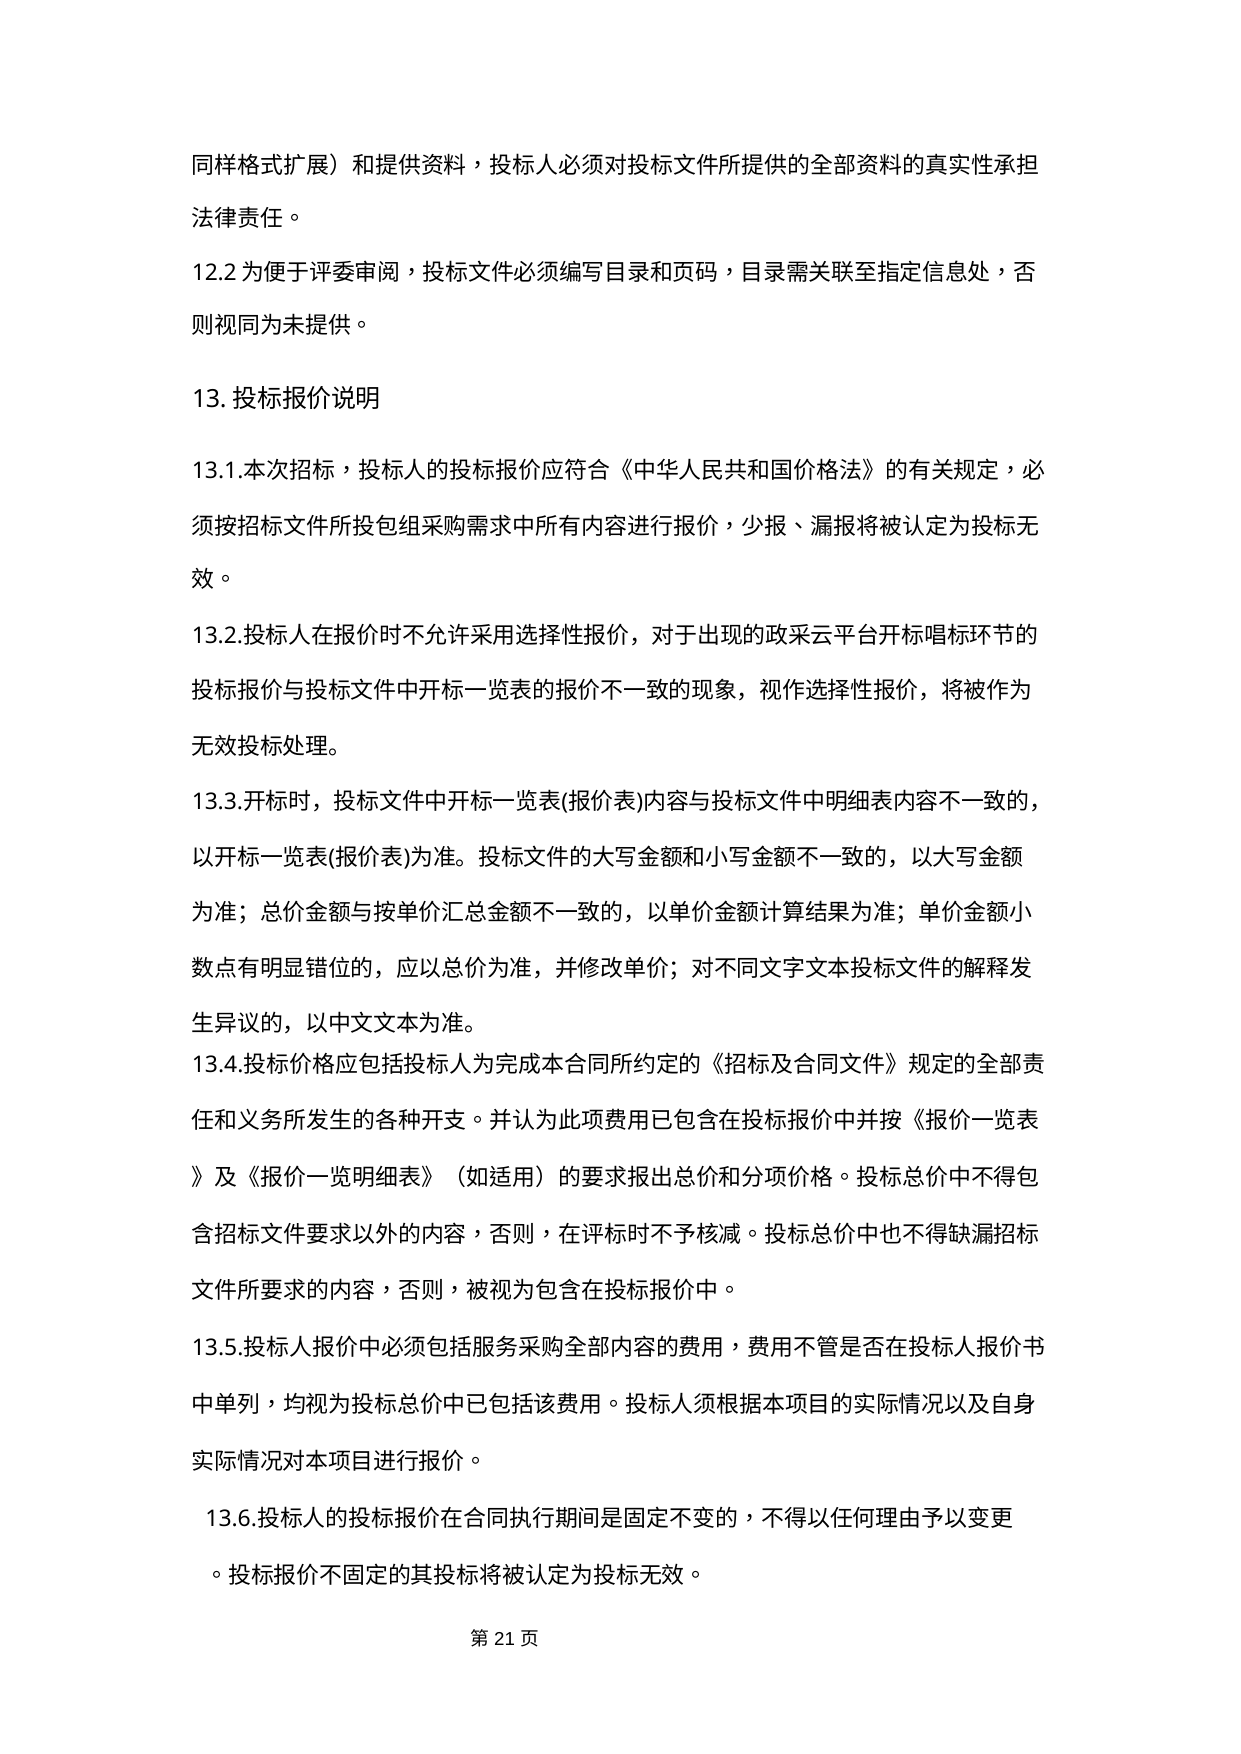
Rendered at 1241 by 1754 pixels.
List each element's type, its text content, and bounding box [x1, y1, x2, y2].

text 文件所要求的内容，否则，被视为包含在投标报价中。 [192, 1274, 1051, 1305]
text 投标报价与投标文件中开标一览表的报价不一致的现象，视作选择性报价，将被作为 [192, 672, 1051, 706]
text 中单列，均视为投标总价中已包括该费用。投标人须根据本项目的实际情况以及自身 [192, 1388, 1051, 1419]
text 以开标一览表(报价表)为准。投标文件的大写金额和小写金额不一致的，以大写金额 [192, 839, 1051, 872]
text 生异议的，以中文文本为准。 [192, 1005, 1051, 1038]
text 法律责任。 [192, 202, 1051, 233]
text 实际情况对本项目进行报价。 [192, 1445, 1051, 1476]
text 13.6.投标人的投标报价在合同执行期间是固定不变的，不得以任何理由予以变更 [205, 1502, 1038, 1533]
text 13.4.投标价格应包括投标人为完成本合同所约定的《招标及合同文件》规定的全部责 [192, 1048, 1051, 1079]
text 无效投标处理。 [192, 728, 1051, 761]
text 12.2为便于评委审阅，投标文件必须编写目录和页码，目录需关联至指定信息处，否 [192, 255, 1051, 287]
text 13.2.投标人在报价时不允许采用选择性报价，对于出现的政采云平台开标唱标环节的 [192, 617, 1051, 650]
text 须按招标文件所投包组采购需求中所有内容进行报价，少报、漏报将被认定为投标无 [192, 508, 1051, 541]
text 13.5.投标人报价中必须包括服务采购全部内容的费用，费用不管是否在投标人报价书 [192, 1331, 1051, 1362]
text 任和义务所发生的各种开支。并认为此项费用已包含在投标报价中并按《报价一览表 [192, 1104, 1051, 1136]
text 》及《报价一览明细表》（如适用）的要求报出总价和分项价格。投标总价中不得包 [192, 1161, 1051, 1192]
text 效。 [192, 563, 1051, 594]
text 13.1.本次招标，投标人的投标报价应符合《中华人民共和国价格法》的有关规定，必 [192, 454, 1051, 486]
text 则视同为未提供。 [192, 309, 1051, 340]
text 13. 投标报价说明 [192, 381, 1054, 415]
text 含招标文件要求以外的内容，否则，在评标时不予核减。投标总价中也不得缺漏招标 [192, 1218, 1051, 1249]
text 。投标报价不固定的其投标将被认定为投标无效。 [205, 1559, 1038, 1590]
text 为准；总价金额与按单价汇总金额不一致的，以单价金额计算结果为准；单价金额小 [192, 894, 1051, 927]
text 13.3.开标时，投标文件中开标一览表(报价表)内容与投标文件中明细表内容不一致的， [192, 783, 1051, 816]
text 同样格式扩展）和提供资料，投标人必须对投标文件所提供的全部资料的真实性承担 [192, 149, 1051, 180]
text 数点有明显错位的，应以总价为准，并修改单价；对不同文字文本投标文件的解释发 [192, 949, 1051, 983]
